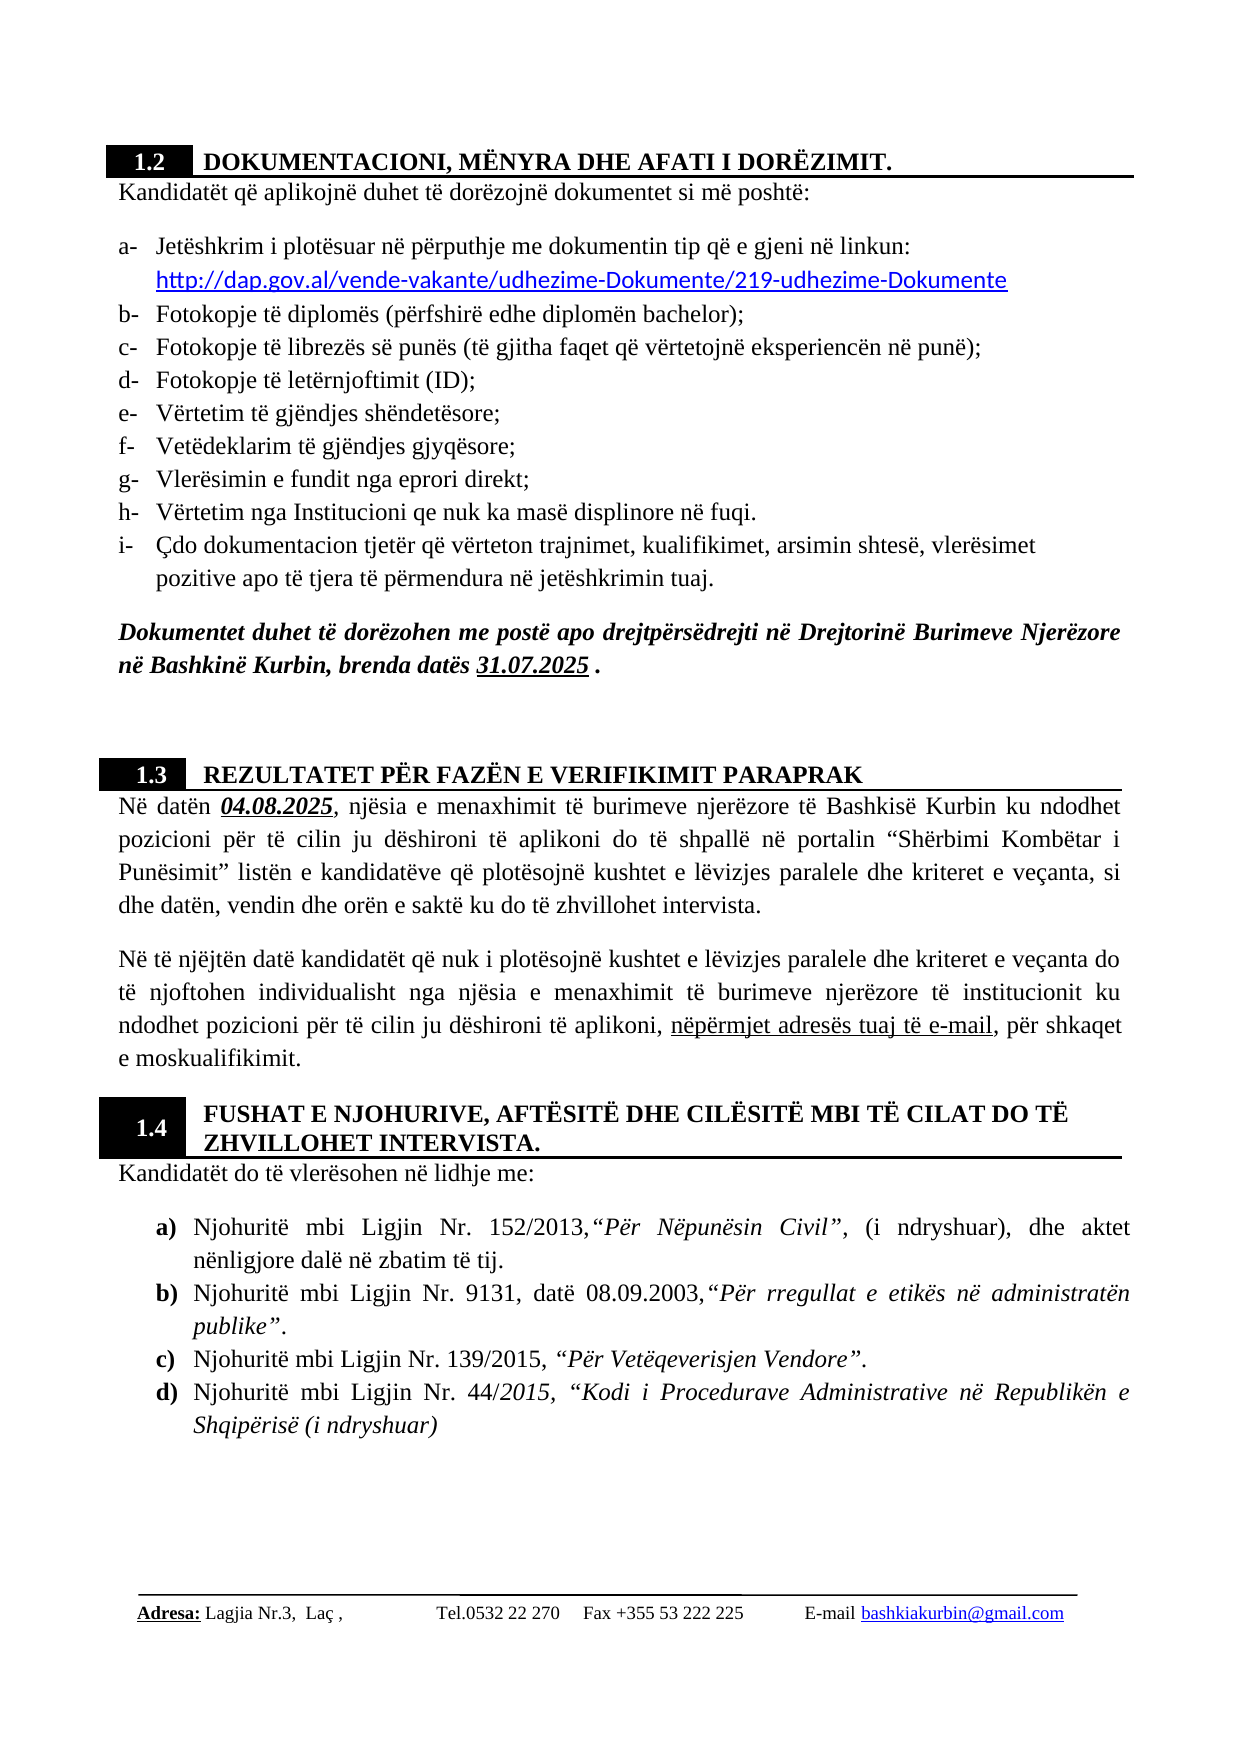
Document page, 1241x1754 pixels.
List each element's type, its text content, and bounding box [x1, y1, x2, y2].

table_header 1.2 [108, 147, 191, 175]
list Njohuritë mbi Ligjin Nr. 9131, datë 08.09.2003,“Për rregullat e etikës në administratën publike”. [156, 1278, 1131, 1340]
list Çdo dokumentacion tjetër që vërteton trajnimet, kualifikimet, arsimin shtesë, vlerësimet pozitive apo të tjera të përmendura në jetëshkrimin tuaj. [118, 531, 1122, 592]
list Fotokopje të letërnjoftimit (ID); [118, 365, 1122, 394]
table_header DOKUMENTACIONI, MËNYRA DHE AFATI I DORËZIMIT. [193, 145, 1133, 175]
text Në datën 04.08.2025, njësia e menaxhimit të burimeve njerëzore të Bashkisë Kurbin ku ndodhet pozicioni për të cilin ju dëshironi të aplikoni do të shpallë në portalin “Shërbimi Kombëtar i Punësimit” listën e kandidatëve që plotësojnë kushtet e lëvizjes paralele dhe kriteret e veçanta, si dhe datën, vendin dhe orën e saktë ku do të zhvillohet intervista. [118, 791, 1122, 919]
list Vërtetim nga Institucioni qe nuk ka masë displinore në fuqi. [118, 497, 1122, 526]
text Dokumentet duhet të dorëzohen me postë apo drejtpërsëdrejti në Drejtorinë Burimeve Njerëzore në Bashkinë Kurbin, brenda datës 31.07.2025 . [118, 617, 1122, 679]
text Në të njëjtën datë kandidatët që nuk i plotësojnë kushtet e lëvizjes paralele dhe kriteret e veçanta do të njoftohen individualisht nga njësia e menaxhimit të burimeve njerëzore të institucionit ku ndodhet pozicioni për të cilin ju dëshironi të aplikoni, nëpërmjet adresës tuaj të e-mail, për shkaqet e moskualifikimit. [118, 944, 1122, 1072]
list Fotokopje të diplomës (përfshirë edhe diplomën bachelor); [118, 299, 1122, 328]
list Jetëshkrim i plotësuar në përputhje me dokumentin tip që e gjeni në linkun: [118, 231, 1122, 260]
list Fotokopje të librezës së punës (të gjitha faqet që vërtetojnë eksperiencën në punë); [118, 332, 1122, 361]
table_header FUSHAT E NJOHURIVE, AFTËSITË DHE CILËSITË MBI TË CILAT DO TË ZHVILLOHET INTERVISTA. [186, 1097, 1122, 1156]
list Njohuritë mbi Ligjin Nr. 44/2015, “Kodi i Procedurave Administrative në Republikën e Shqipërisë (i ndryshuar) [156, 1377, 1131, 1439]
table_header REZULTATET PËR FAZËN E VERIFIKIMIT PARAPRAK [186, 758, 1122, 789]
list Vërtetim të gjëndjes shëndetësore; [118, 398, 1122, 427]
list Vlerësimin e fundit nga eprori direkt; [118, 464, 1122, 493]
text Kandidatët do të vlerësohen në lidhje me: [118, 1158, 1131, 1187]
table_header 1.4 [101, 1099, 184, 1156]
list Njohuritë mbi Ligjin Nr. 139/2015, “Për Vetëqeverisjen Vendore”. [156, 1344, 1131, 1373]
text Kandidatët që aplikojnë duhet të dorëzojnë dokumentet si më poshtë: [118, 178, 1122, 206]
list http://dap.gov.al/vende-vakante/udhezime-Dokumente/219-udhezime-Dokumente [156, 264, 1122, 295]
list Vetëdeklarim të gjëndjes gjyqësore; [118, 431, 1122, 460]
table_header 1.3 [101, 760, 184, 789]
list Njohuritë mbi Ligjin Nr. 152/2013,“Për Nëpunësin Civil”, (i ndryshuar), dhe aktet nënligjore dalë në zbatim të tij. [156, 1212, 1131, 1274]
